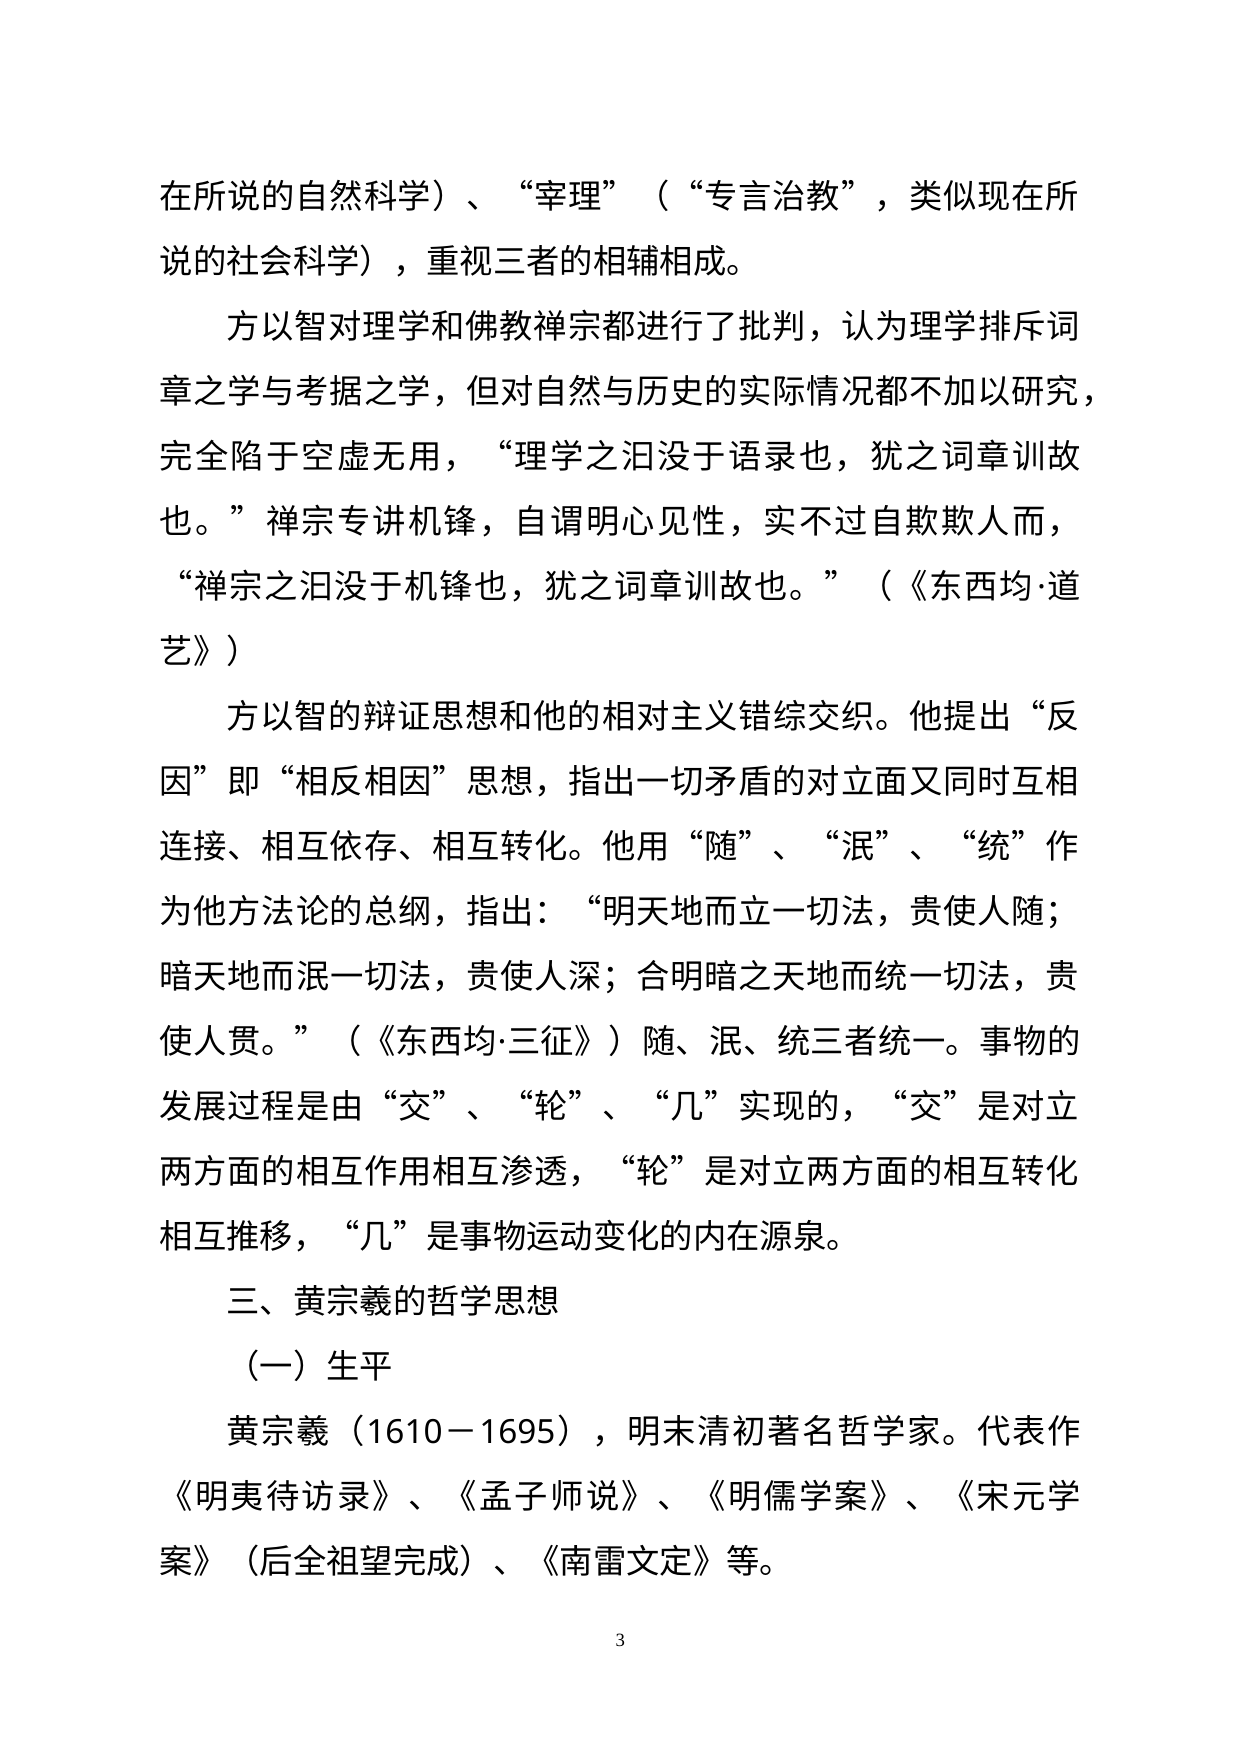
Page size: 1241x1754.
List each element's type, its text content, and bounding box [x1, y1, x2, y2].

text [159, 162, 1081, 292]
text 方以智的辩证思想和他的相对主义错综交织。他提出“反因”即“相反相因”思想，指出一切矛盾的对立面又同时互相连接、相互依存、相互转化。他用“随”、“泯”、“统”作为他方法论的总纲，指出：“明天地而立一切法，贵使人随；暗天地而泯一切法，贵使人深；合明暗之天地而统一切法，贵使人贯。”（《东西均·三征》）随、泯、统三者统一。事物的发展过程是由“交”、“轮”、“几”实现的，“交”是对立两方面的相互作用相互渗透，“轮”是对立两方面的相互转化相互推移，“几”是事物运动变化的内在源泉。 [159, 682, 1081, 1267]
text 三、黄宗羲的哲学思想 [159, 1267, 1081, 1332]
text （一）生平 [159, 1332, 1081, 1397]
text 方以智对理学和佛教禅宗都进行了批判，认为理学排斥词章之学与考据之学，但对自然与历史的实际情况都不加以研究，完全陷于空虚无用，“理学之汩没于语录也，犹之词章训故也。”禅宗专讲机锋，自谓明心见性，实不过自欺欺人而，“禅宗之汩没于机锋也，犹之词章训故也。”（《东西均·道艺》） [159, 292, 1081, 682]
text 黄宗羲（1610－1695），明末清初著名哲学家。代表作 《明夷待访录》、《孟子师说》、《明儒学案》、《宋元学案》（后全祖望完成）、《南雷文定》等。 [159, 1397, 1081, 1592]
